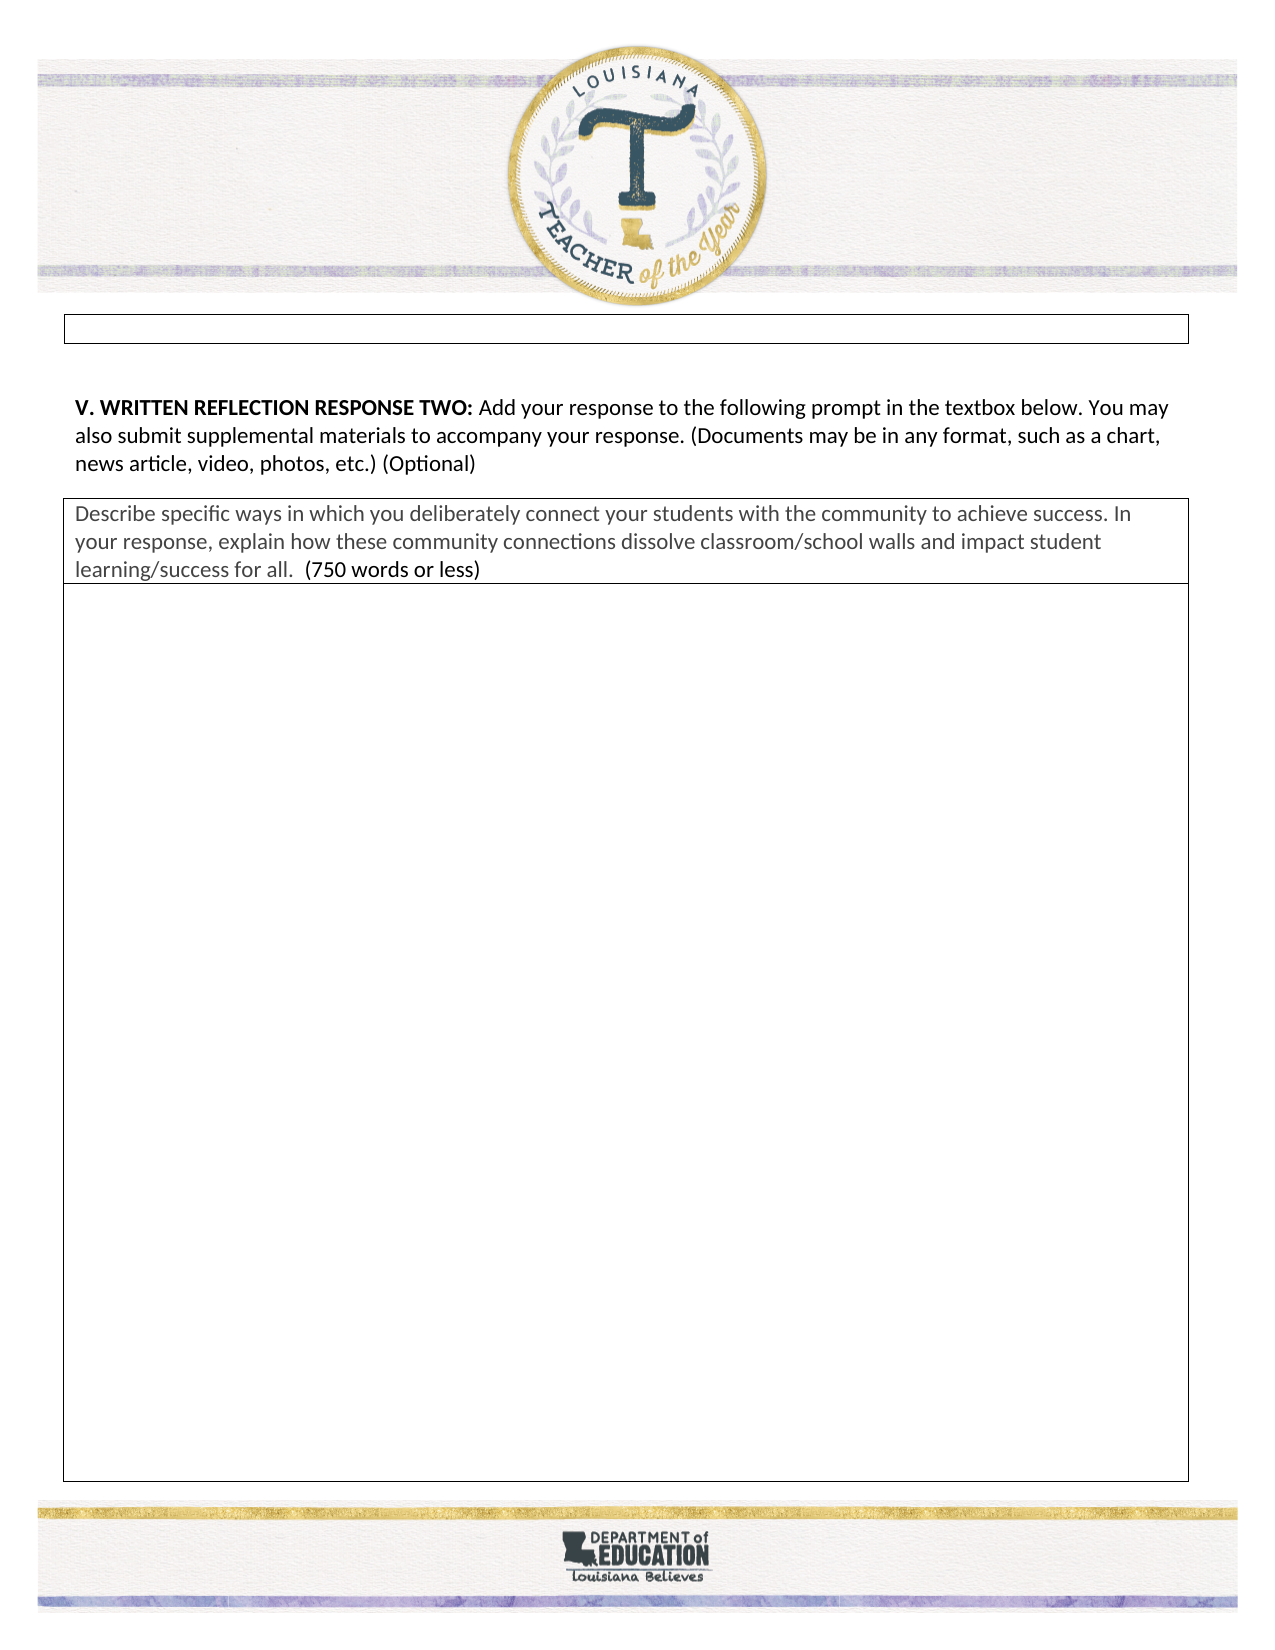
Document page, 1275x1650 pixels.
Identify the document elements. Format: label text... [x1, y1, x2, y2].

table_cell [64, 584, 1188, 1481]
text V. WRITTEN REFLECTION RESPONSE TWO: Add your response to the following prompt in the textbox below. You may also submit supplemental materials to accompany your response. (Documents may be in any format, such as a chart, news article, video, photos, etc.) (Optional) [75, 393, 1200, 477]
table_header Describe specific ways in which you deliberately connect your students with the community to achieve success. In your response, explain how these community connections dissolve classroom/school walls and impact student learning/success for all. (750 words or less) [481, 499, 1188, 583]
table_cell [65, 315, 1188, 343]
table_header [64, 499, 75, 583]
picture [37, 37, 1238, 315]
picture [37, 1500, 1238, 1613]
